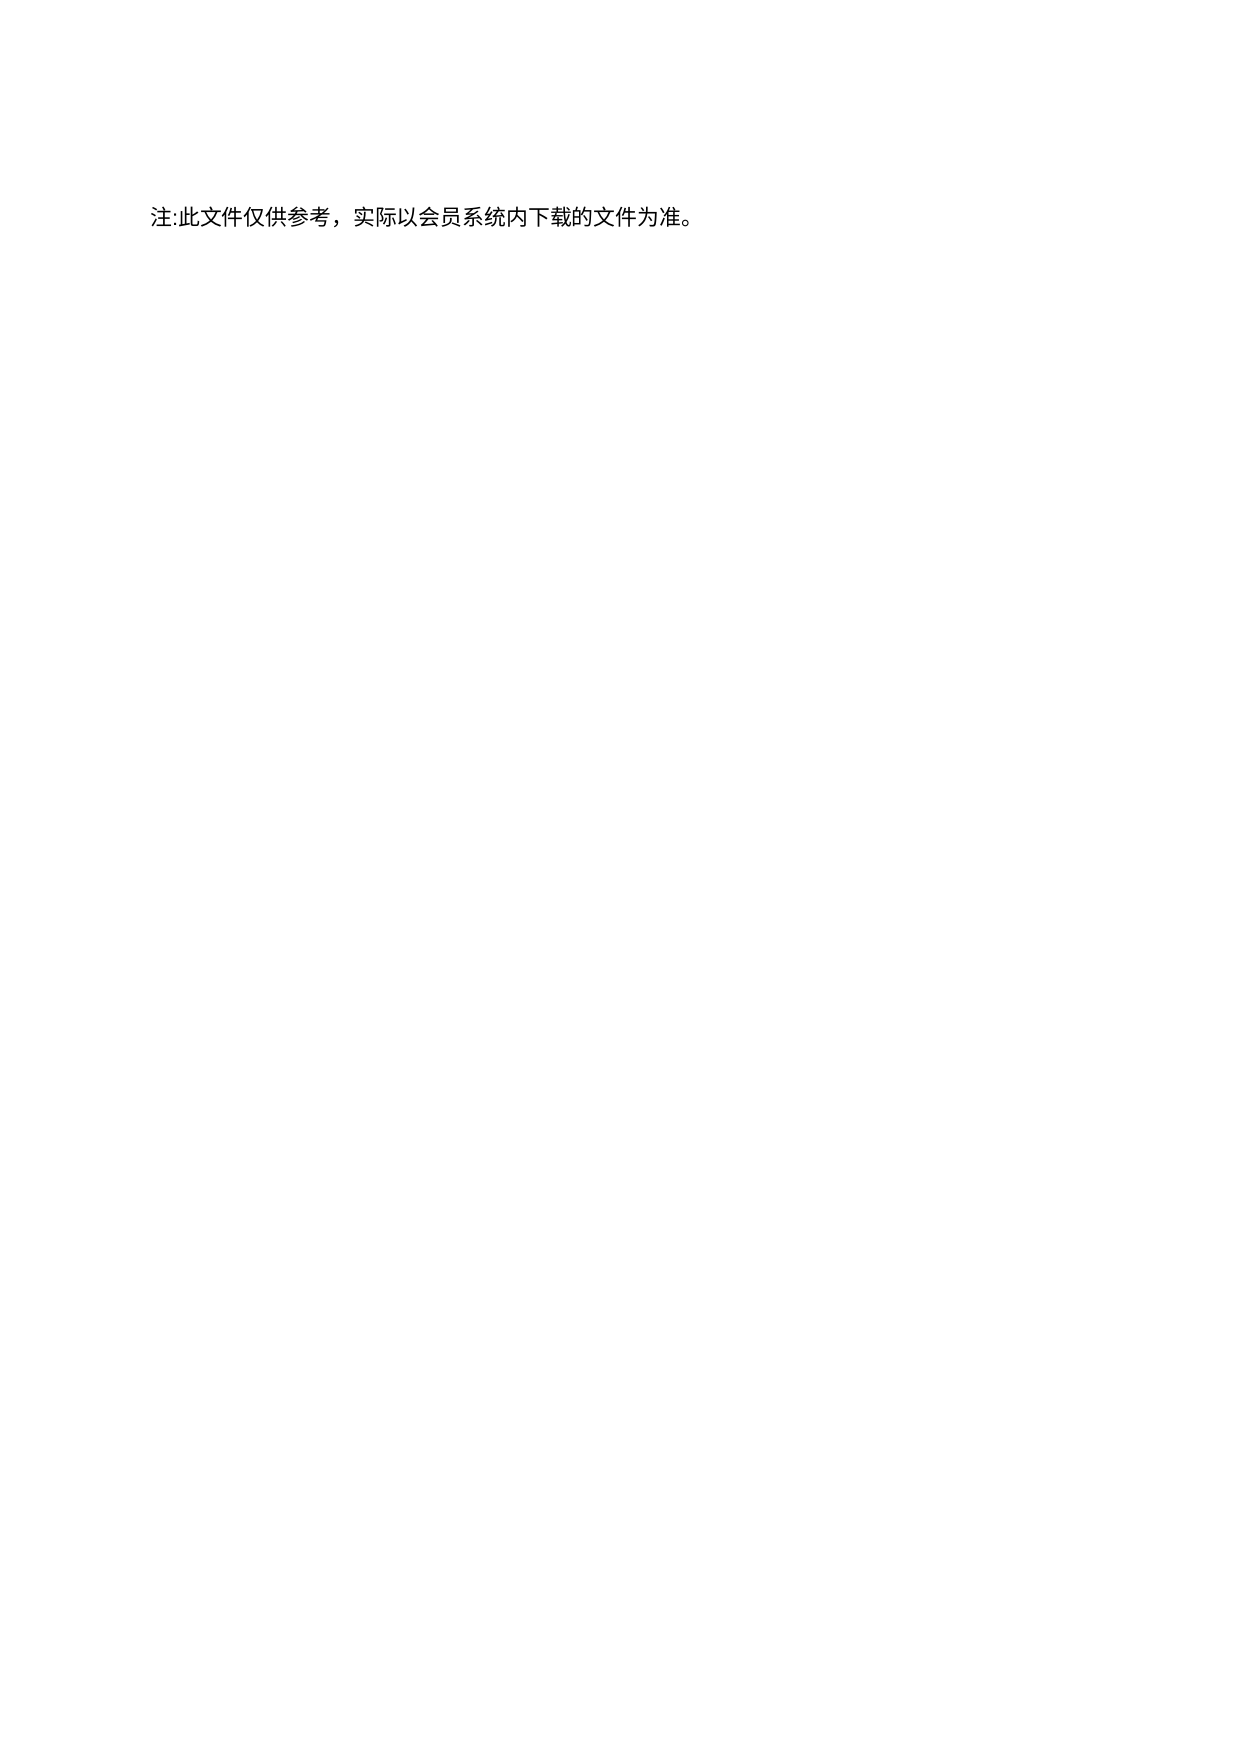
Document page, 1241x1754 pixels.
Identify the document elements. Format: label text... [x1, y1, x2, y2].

text 注:此文件仅供参考，实际以会员系统内下载的文件为准。 [150, 200, 1090, 232]
